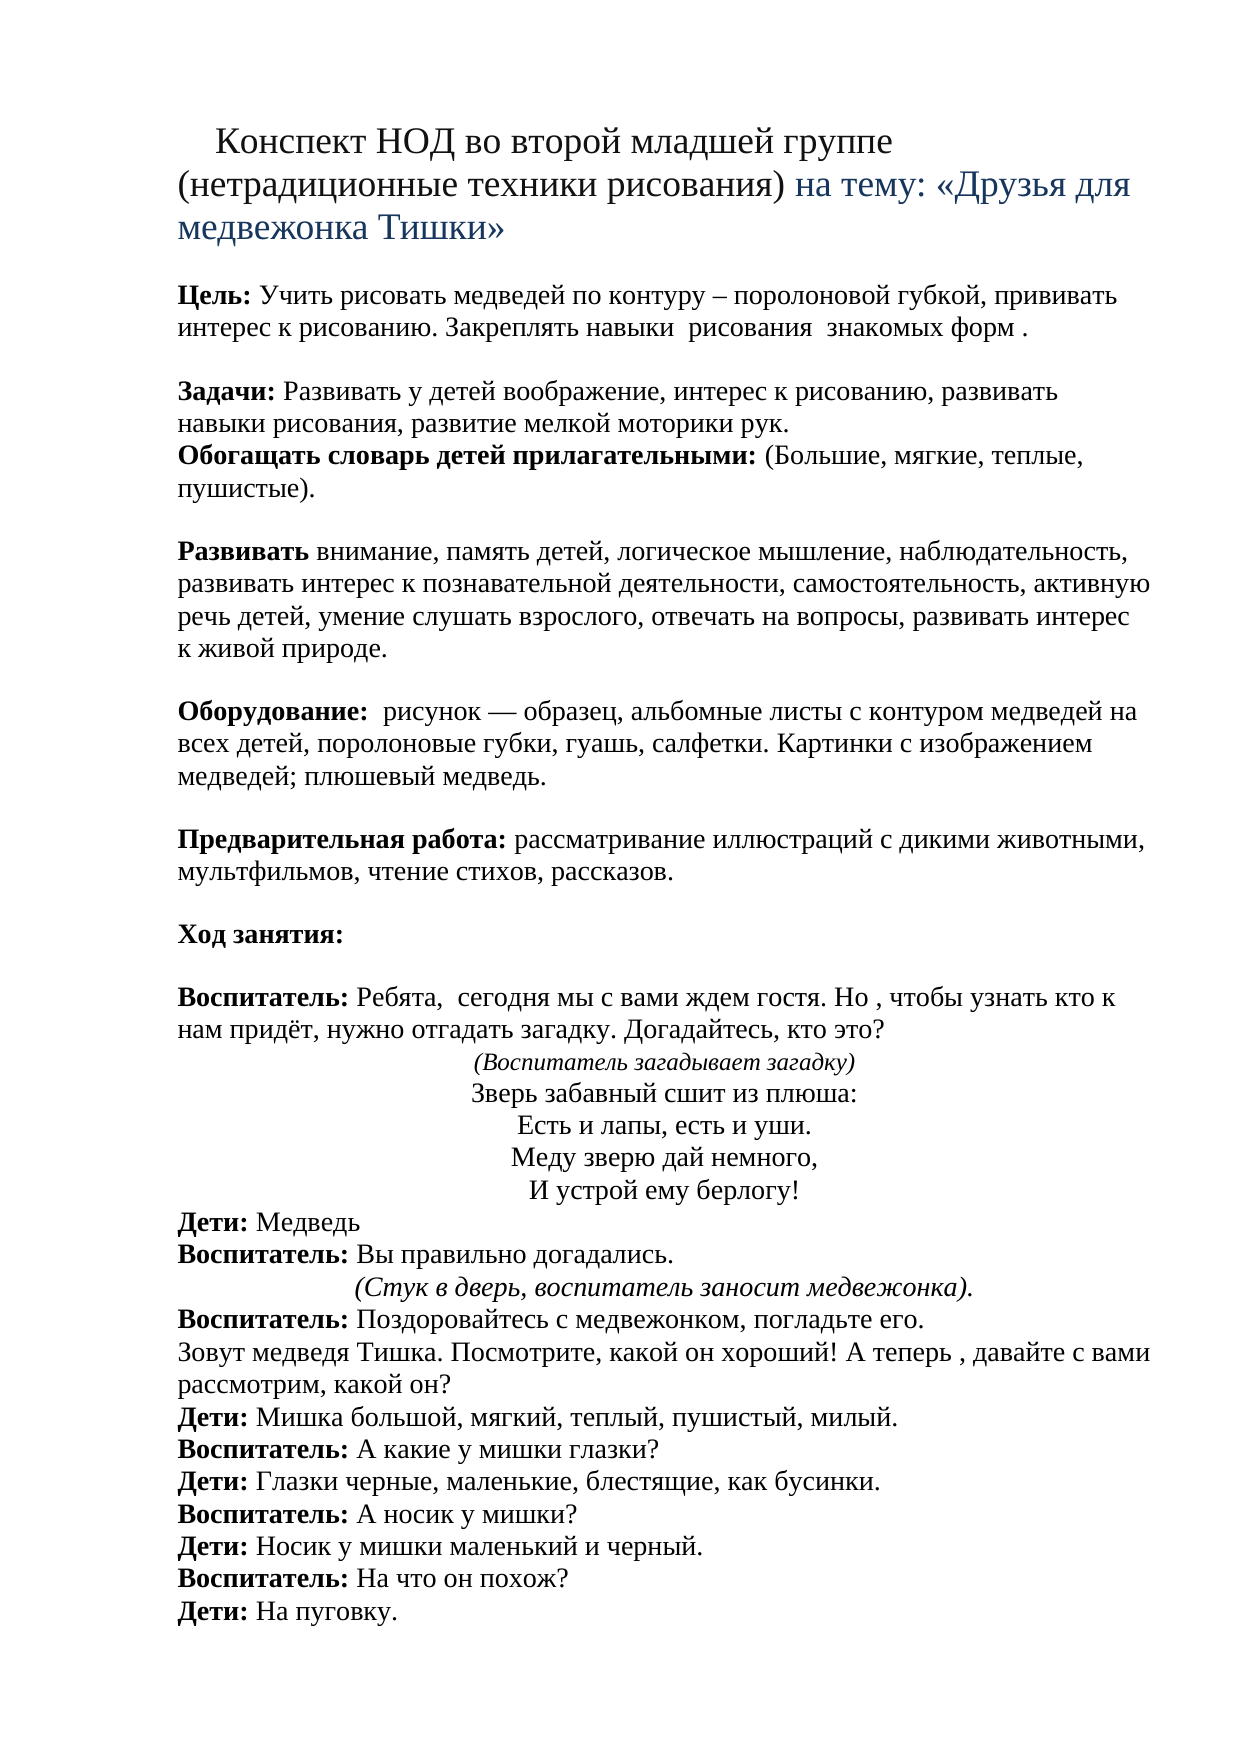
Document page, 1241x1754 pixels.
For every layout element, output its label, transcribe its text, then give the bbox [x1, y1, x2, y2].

text Задачи: Развивать у детей воображение, интерес к рисованию, развивать навыки рисования, развитие мелкой моторики рук. [177, 373, 1152, 438]
text Дети: Мишка большой, мягкий, теплый, пушистый, милый. [177, 1399, 1152, 1432]
text Ход занятия: [177, 917, 1152, 949]
text Воспитатель: Ребята, сегодня мы с вами ждем гостя. Но , чтобы узнать кто к нам придёт, нужно отгадать загадку. Догадайтесь, кто это? [177, 980, 1152, 1045]
text Зверь забавный сшит из плюша: [177, 1076, 1152, 1108]
text Воспитатель: А носик у мишки? [177, 1497, 1152, 1529]
text (Стук в дверь, воспитатель заносит медвежонка). [177, 1270, 1152, 1302]
text Дети: Медведь [177, 1205, 1152, 1238]
text Воспитатель: На что он похож? [177, 1562, 1152, 1594]
text Развивать внимание, память детей, логическое мышление, наблюдательность, развивать интерес к познавательной деятельности, самостоятельность, активную речь детей, умение слушать взрослого, отвечать на вопросы, развивать интерес к живой природе. [177, 534, 1152, 663]
text Дети: На пуговку. [177, 1594, 1152, 1626]
text Зовут медведя Тишка. Посмотрите, какой он хороший! А теперь , давайте с вами рассмотрим, какой он? [177, 1335, 1152, 1399]
text Меду зверю дай немного, [177, 1140, 1152, 1173]
text Обогащать словарь детей прилагательными: (Большие, мягкие, теплые, пушистые). [177, 438, 1152, 503]
text Дети: Глазки черные, маленькие, блестящие, как бусинки. [177, 1464, 1152, 1497]
text Воспитатель: Вы правильно догадались. [177, 1238, 1152, 1270]
text И устрой ему берлогу! [177, 1173, 1152, 1205]
text Конспект НОД во второй младшей группе (нетрадиционные техники рисования) на тему: «Друзья для медвежонка Тишки» [177, 118, 1152, 247]
text Воспитатель: Поздоровайтесь с медвежонком, погладьте его. [177, 1302, 1152, 1335]
text Цель: Учить рисовать медведей по контуру – поролоновой губкой, прививать интерес к рисованию. Закреплять навыки рисования знакомых форм . [177, 278, 1152, 343]
text Предварительная работа: рассматривание иллюстраций с дикими животными, мультфильмов, чтение стихов, рассказов. [177, 822, 1152, 887]
text Дети: Носик у мишки маленький и черный. [177, 1529, 1152, 1562]
text Воспитатель: А какие у мишки глазки? [177, 1432, 1152, 1464]
text Оборудование: рисунок — образец, альбомные листы с контуром медведей на всех детей, поролоновые губки, гуашь, салфетки. Картинки с изображением медведей; плюшевый медведь. [177, 694, 1152, 791]
text Есть и лапы, есть и уши. [177, 1108, 1152, 1140]
text (Воспитатель загадывает загадку) [177, 1045, 1152, 1076]
